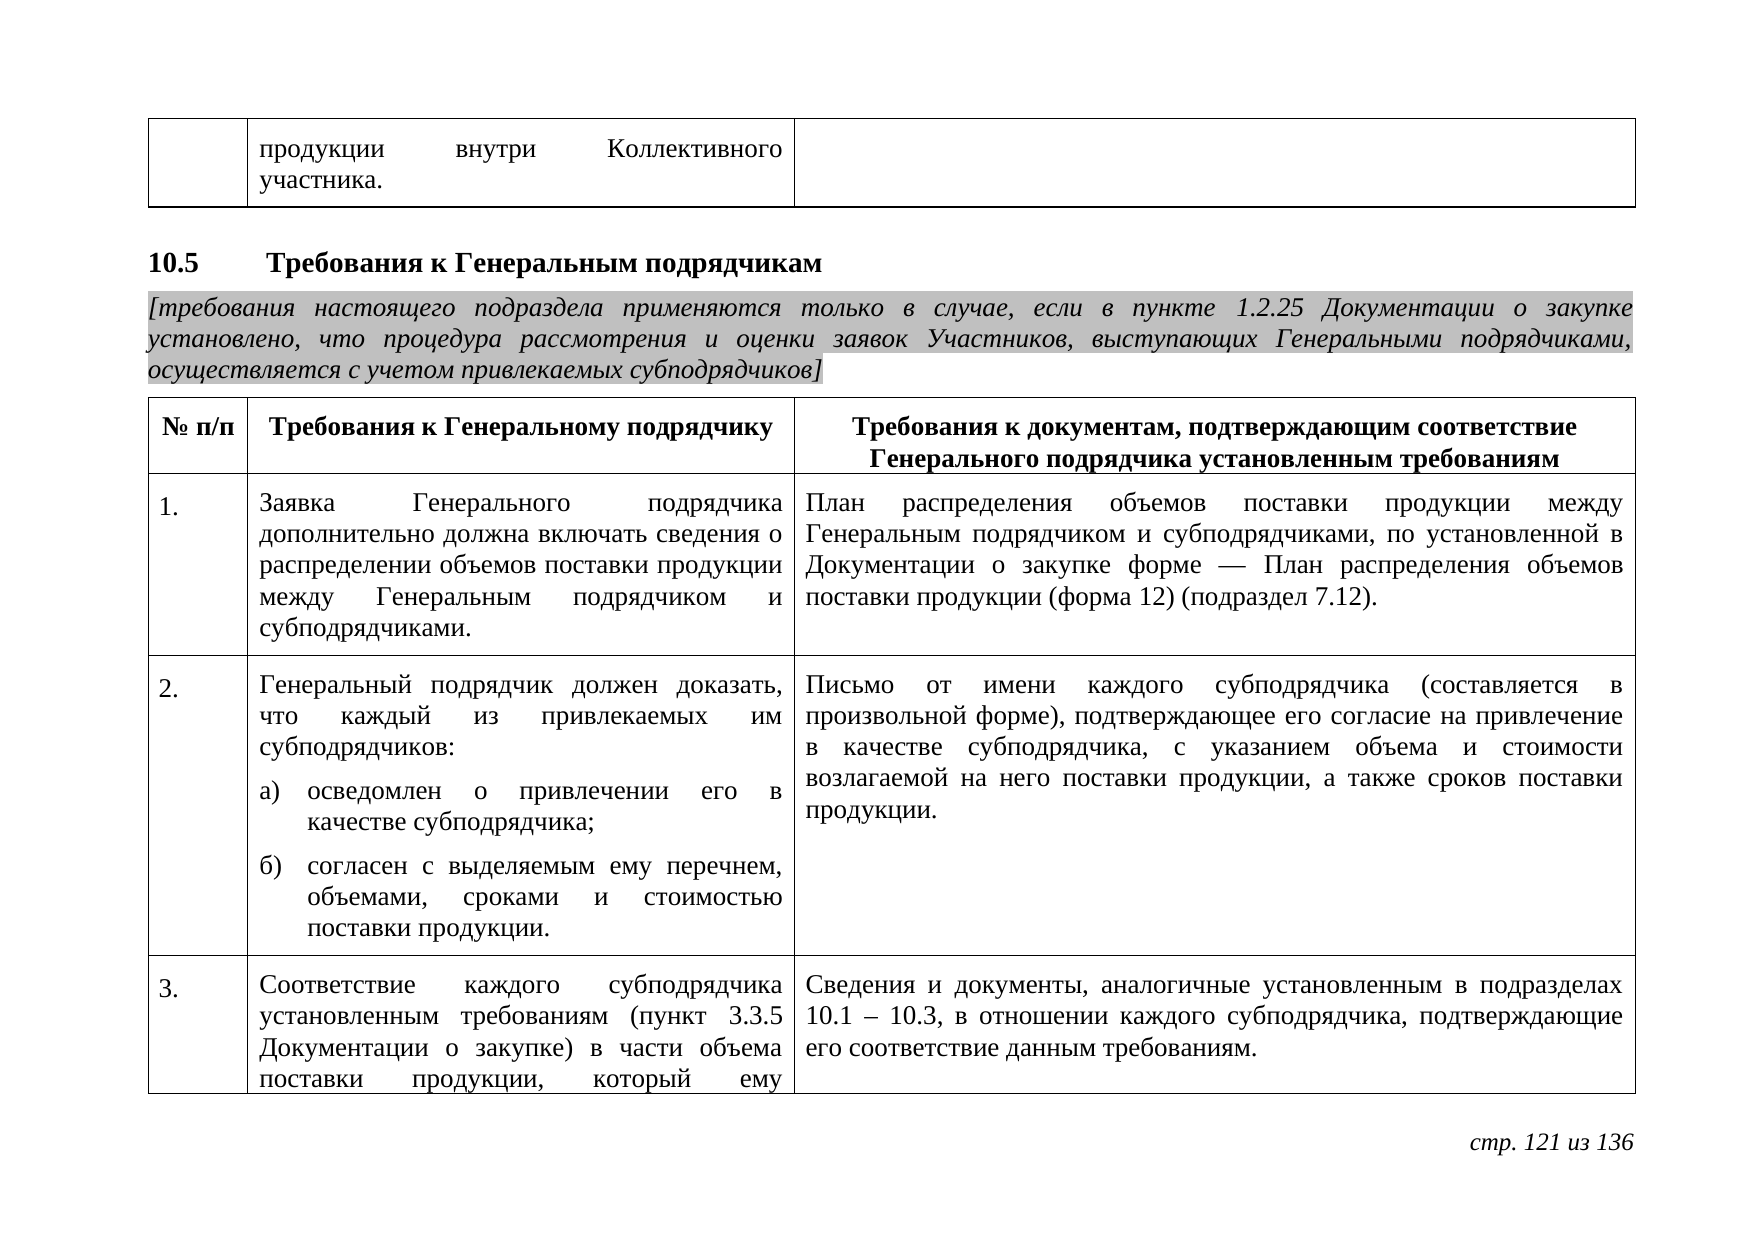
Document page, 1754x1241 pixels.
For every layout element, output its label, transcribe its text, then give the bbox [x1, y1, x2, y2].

table_cell Письмо от имени каждого субподрядчика (составляется в произвольной форме), подтверждающее его согласие на привлечение в качестве субподрядчика, с указанием объема и стоимости возлагаемой на него поставки продукции, а также сроков поставки продукции. [795, 656, 1635, 955]
table_header Требования к Генеральному подрядчику [248, 398, 794, 473]
table_cell [149, 474, 247, 654]
table_cell Генеральный подрядчик должен доказать, что каждый из привлекаемых им субподрядчиков: осведомлен о привлечении его в качестве субподрядчика; согласен с выделяемым ему перечнем, объемами, сроками и стоимостью поставки продукции. [248, 656, 794, 955]
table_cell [248, 119, 794, 206]
table_header № п/п [149, 398, 247, 473]
table_cell Заявка Генерального подрядчика дополнительно должна включать сведения о распределении объемов поставки продукции между Генеральным подрядчиком и субподрядчиками. [248, 474, 794, 654]
table_cell [149, 119, 247, 206]
table_cell План распределения объемов поставки продукции между Генеральным подрядчиком и субподрядчиками, по установленной в Документации о закупке форме — План распределения объемов поставки продукции (форма 12) (подраздел 7.12). [795, 474, 1635, 654]
subtitle Требования к Генеральным подрядчикам [148, 245, 1636, 278]
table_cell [248, 956, 794, 1093]
table_header Требования к документам, подтверждающим соответствие Генерального подрядчика установленным требованиям [795, 398, 1635, 473]
table_cell [149, 656, 247, 955]
text [требования настоящего подраздела применяются только в случае, если в пункте 1.2.25 Документации о закупке установлено, что процедура рассмотрения и оценки заявок Участников, выступающих Генеральными подрядчиками, осуществляется с учетом привлекаемых субподрядчиков] [823, 291, 1636, 384]
table_cell [149, 956, 247, 1093]
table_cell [795, 956, 1635, 1093]
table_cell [795, 119, 1635, 206]
